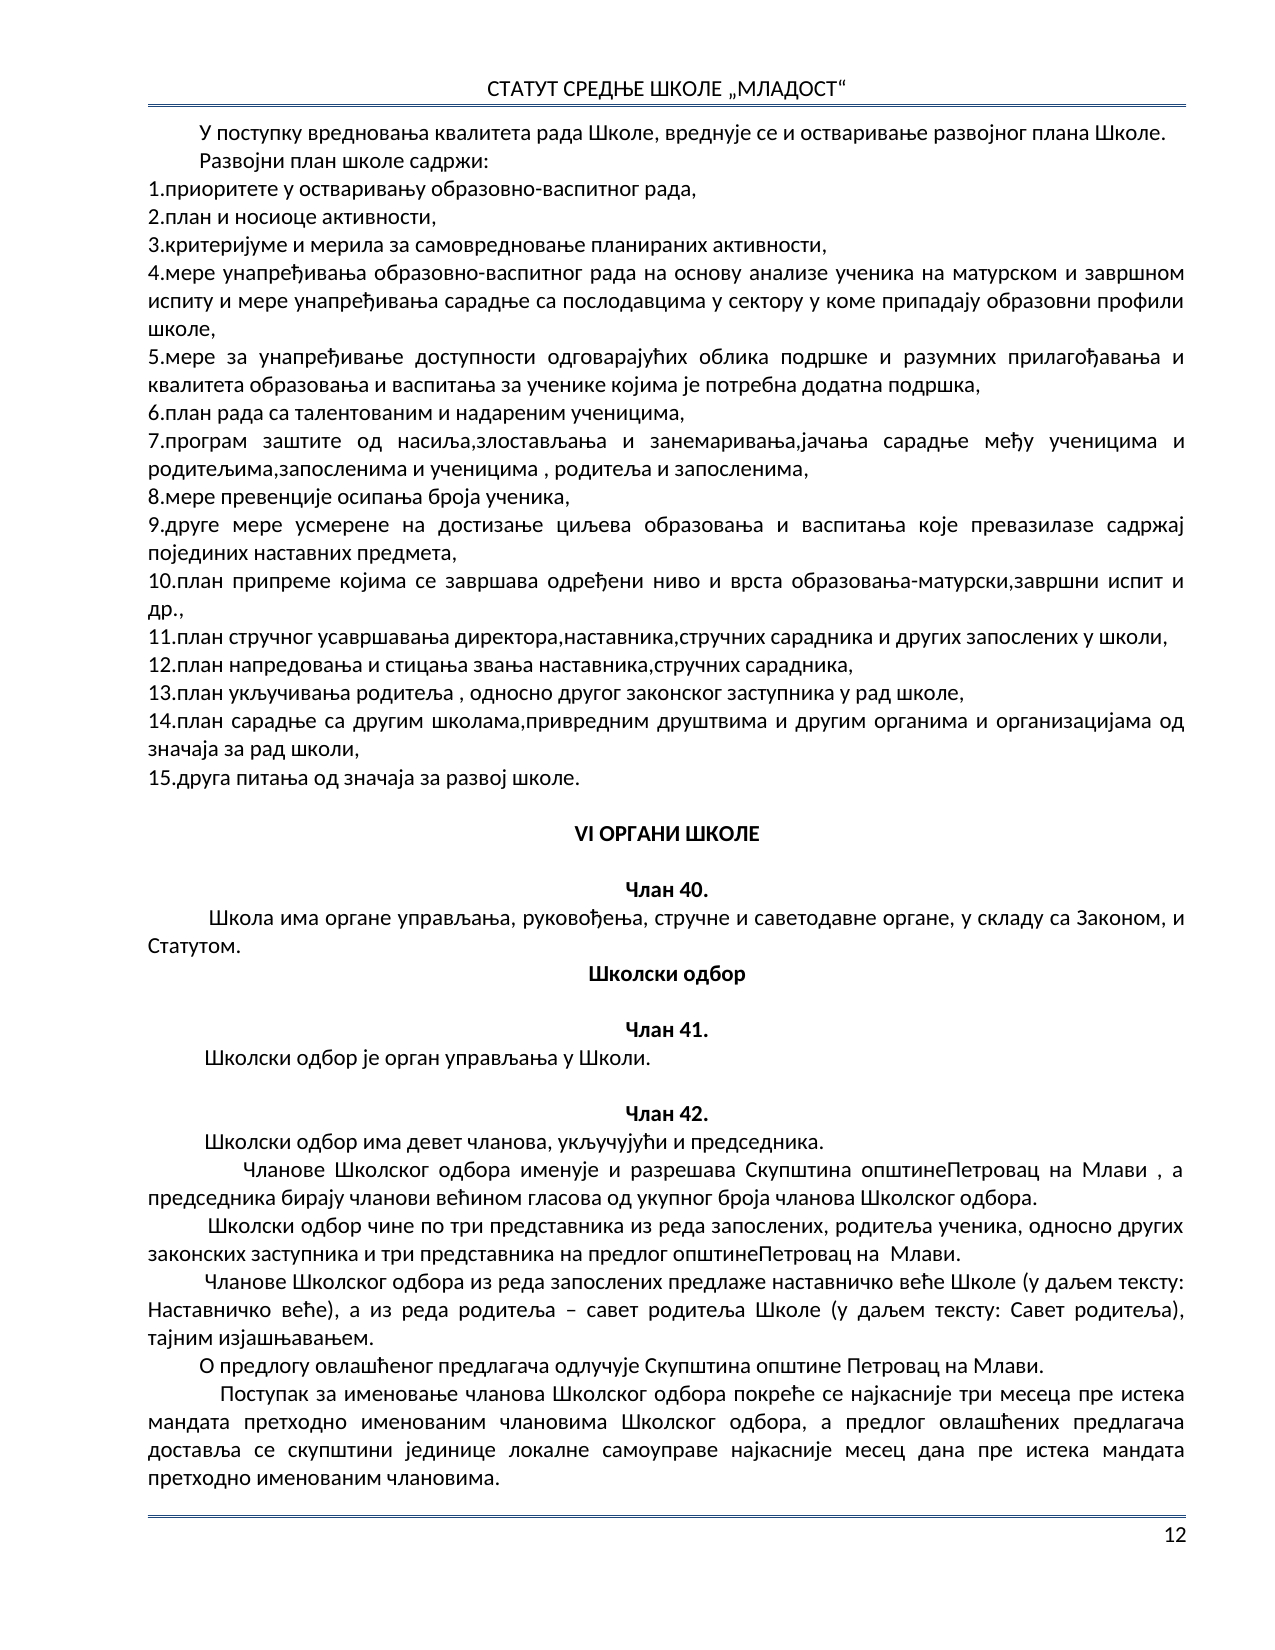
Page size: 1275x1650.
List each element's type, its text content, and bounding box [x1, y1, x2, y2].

text 10.план припреме којима се завршава одређени ниво и врста образовања-матурски,завршни испит и др., [148, 566, 1186, 622]
text 8.мере превенције осипања броја ученика, [148, 482, 1186, 510]
text Чланове Школског одбора именује и разрешава Скупштина општинеПетровац на Млави , а председника бирају чланови већином гласова од укупног броја чланова Школског одбора. [148, 1155, 1186, 1211]
text Поступак за именовање чланова Школског одбора покреће се најкасније три месеца пре истека мандата претходно именованим члановима Школског одбора, а предлог овлашћених предлагача доставља се скупштини јединице локалне самоуправе најкасније месец дана пре истека мандата претходно именованим члановима. [148, 1379, 1186, 1491]
text Школски одбор чине по три представника из реда запослених, родитеља ученика, односно других законских заступника и три представника на предлог општинеПетровац на Млави. [148, 1211, 1186, 1267]
text Чланове Школског одбора из реда запослених предлаже наставничко веће Школе (у даљем тексту: Наставничко веће), а из реда родитеља – савет родитеља Школе (у даљем тексту: Савет родитеља), тајним изјашњавањем. [148, 1267, 1186, 1351]
text 13.план укључивања родитеља , односно другог законског заступника у рад школе, [148, 678, 1186, 707]
text 3.критеријуме и мерила за самовредновање планираних активности, [148, 230, 1186, 258]
text Школа има органе управљања, руковођења, стручне и саветодавне органе, у складу са Законом, и Статутом. [148, 903, 1186, 959]
text 6.план рада са талентованим и надареним ученицима, [148, 398, 1186, 426]
text 2.план и носиоце активности, [148, 202, 1186, 230]
text Члан 41. [148, 1015, 1186, 1043]
text Члан 42. [148, 1099, 1186, 1127]
text VI ОРГАНИ ШКОЛЕ [148, 819, 1186, 847]
text Школски одбор је орган управљања у Школи. [148, 1043, 1186, 1071]
text Члан 40. [148, 875, 1186, 903]
text 11.план стручног усавршавања директора,наставника,стручних сарадника и других запослених у школи, [148, 622, 1186, 651]
text 14.план сарадње са другим школама,привредним друштвима и другим органима и организацијама од значаја за рад школи, [148, 707, 1186, 763]
text 5.мере за унапређивање доступности одговарајућих облика подршке и разумних прилагођавања и квалитета образовања и васпитања за ученике којима је потребна додатна подршка, [148, 342, 1186, 398]
text У поступку вредновања квалитета рада Школе, вреднује се и остваривање развојног плана Школе. [148, 118, 1186, 146]
text 12.план напредовања и стицања звања наставника,стручних сарадника, [148, 651, 1186, 678]
text Школски одбор [148, 959, 1186, 987]
text 4.мере унапређивања образовно-васпитног рада на основу анализе ученика на матурском и завршном испиту и мере унапређивања сарадње са послодавцима у сектору у коме припадају образовни профили школе, [148, 258, 1186, 342]
text 7.програм заштите од насиља,злостављања и занемаривања,јачања сарадње међу ученицима и родитељима,запосленима и ученицима , родитеља и запосленима, [148, 426, 1186, 482]
text О предлогу овлашћеног предлагача одлучује Скупштина општине Петровац на Млави. [148, 1351, 1186, 1379]
text 1.приоритете у остваривању образовно-васпитног рада, [148, 174, 1186, 202]
text Развојни план школе садржи: [148, 146, 1186, 174]
text 15.друга питања од значаја за развој школе. [148, 763, 1186, 791]
text 9.друге мере усмерене на достизање циљева образовања и васпитања које превазилазе садржај појединих наставних предмета, [148, 510, 1186, 566]
text Школски одбор има девет чланова, укључујући и председника. [148, 1127, 1186, 1155]
